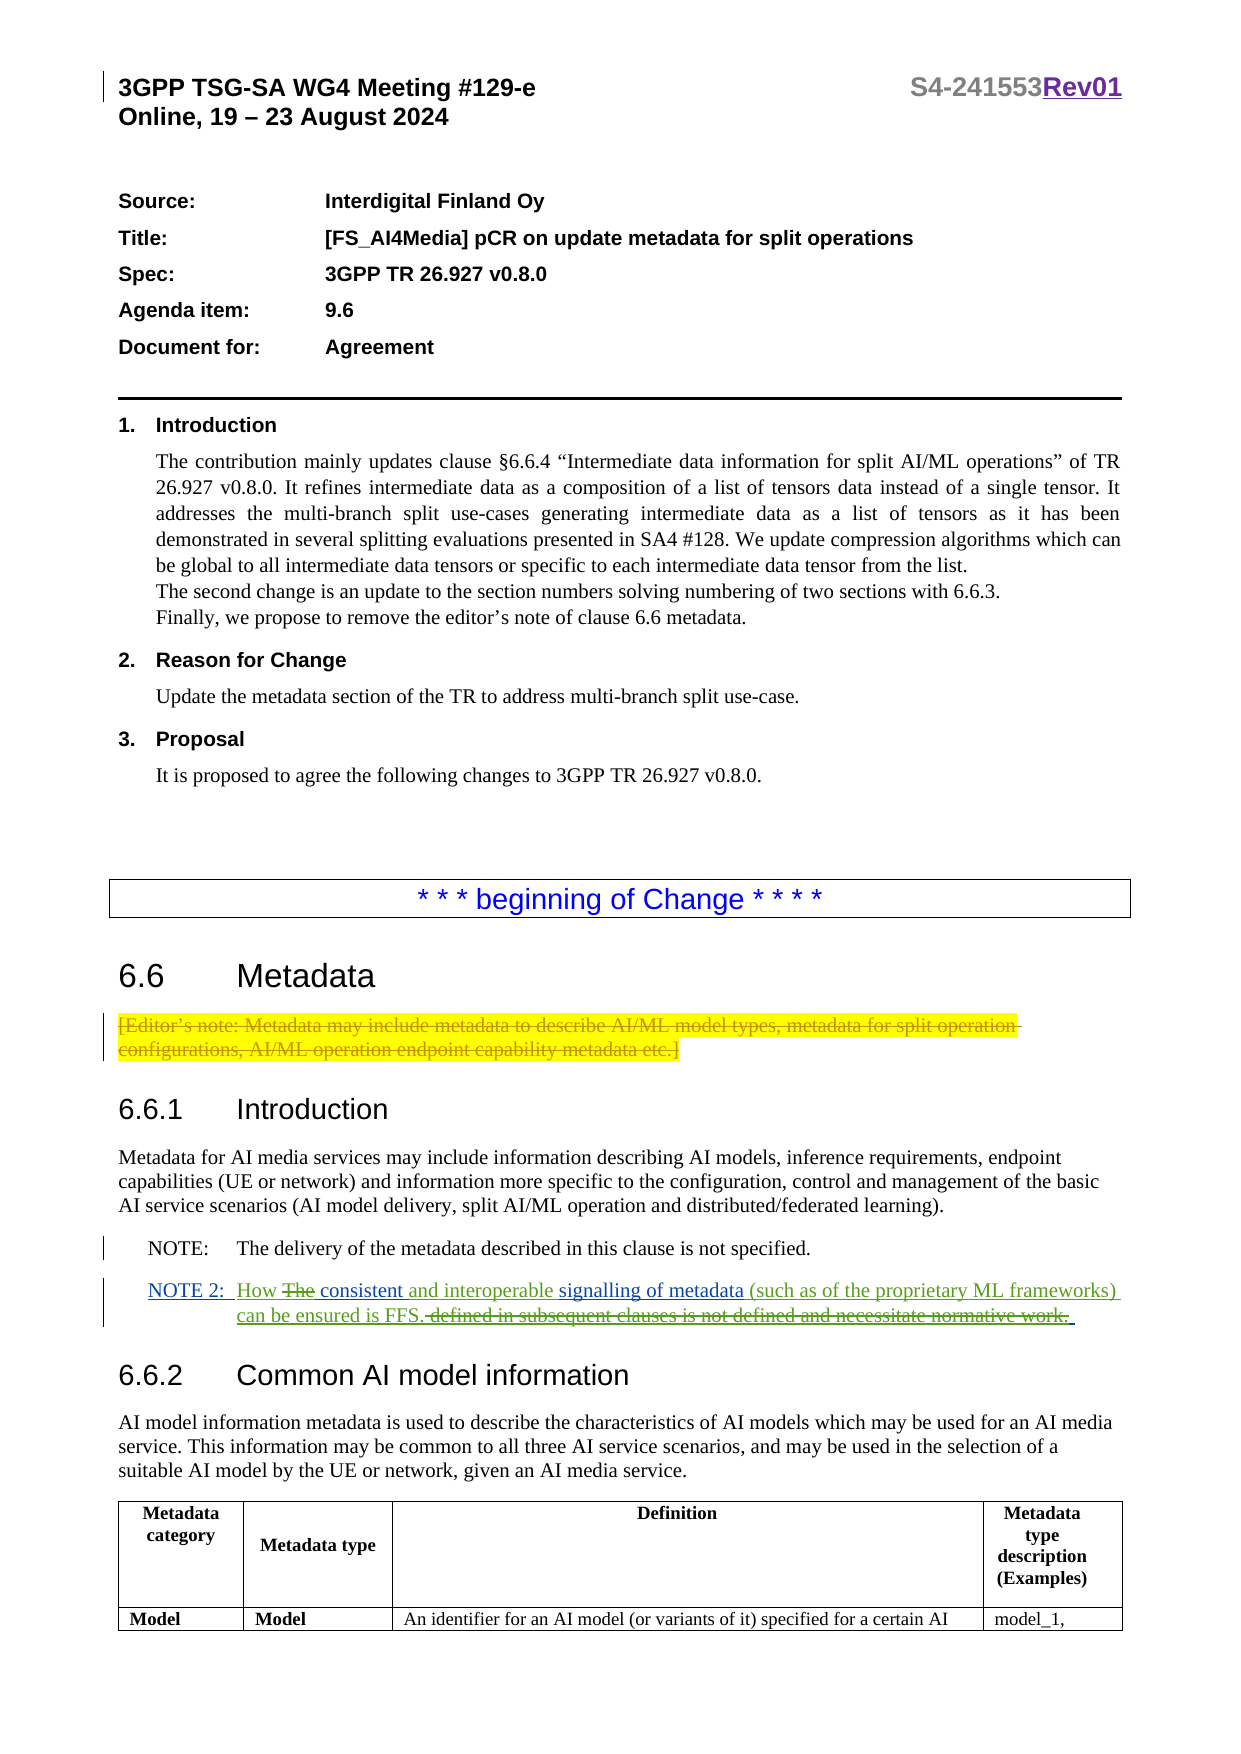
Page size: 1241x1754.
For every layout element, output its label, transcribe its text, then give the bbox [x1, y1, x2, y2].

table_header Metadata type description (Examples) [984, 1502, 1122, 1607]
list The contribution mainly updates clause §6.6.4 “Intermediate data information for split AI/ML operations” of TR 26.927 v0.8.0. It refines intermediate data as a composition of a list of tensors data instead of a single tensor. It addresses the multi-branch split use-cases generating intermediate data as a list of tensors as it has been demonstrated in several splitting evaluations presented in SA4 #128. We update compression algorithms which can be global to all intermediate data tensors or specific to each intermediate data tensor from the list. [156, 449, 1122, 577]
list It is proposed to agree the following changes to 3GPP TR 26.927 v0.8.0. [156, 763, 1122, 787]
table_cell Model identifier [244, 1608, 392, 1630]
text Spec: 3GPP TR 26.927 v0.8.0 [118, 262, 1122, 286]
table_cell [393, 1608, 983, 1630]
text Source: Interdigital Finland Oy [118, 189, 1122, 213]
table_cell model_1, model_2 [984, 1608, 1122, 1630]
text AI model information metadata is used to describe the characteristics of AI models which may be used for an AI media service. This information may be common to all three AI service scenarios, and may be used in the selection of a suitable AI model by the UE or network, given an AI media service. [118, 1410, 1122, 1482]
list Proposal [118, 727, 1122, 751]
subtitle 6.6.1 Introduction [118, 1092, 1122, 1126]
text Document for: Agreement [118, 335, 1122, 359]
list Update the metadata section of the TR to address multi-branch split use-case. [156, 684, 1122, 708]
table_header Metadata category [119, 1502, 243, 1607]
table_header Definition [393, 1502, 983, 1607]
table_cell Model information [119, 1608, 243, 1630]
text NOTE: The delivery of the metadata described in this clause is not specified. [148, 1236, 1122, 1260]
text * * * beginning of Change * * * * [110, 880, 1130, 917]
list Introduction [118, 413, 1122, 437]
table_header Metadata type [244, 1502, 392, 1607]
subtitle 6.6.2 Common AI model information [118, 1358, 1122, 1391]
text Agenda item: 9.6 [118, 298, 1122, 322]
subtitle 6.6 Metadata [118, 956, 1122, 994]
list Reason for Change [118, 647, 1122, 671]
list Finally, we propose to remove the editor’s note of clause 6.6 metadata. [156, 605, 1122, 629]
text Metadata for AI media services may include information describing AI models, inference requirements, endpoint capabilities (UE or network) and information more specific to the configuration, control and management of the basic AI service scenarios (AI model delivery, split AI/ML operation and distributed/federated learning). [118, 1145, 1122, 1217]
text Title: [FS_AI4Media] pCR on update metadata for split operations [118, 225, 1122, 249]
list The second change is an update to the section numbers solving numbering of two sections with 6.6.3. [156, 579, 1122, 603]
